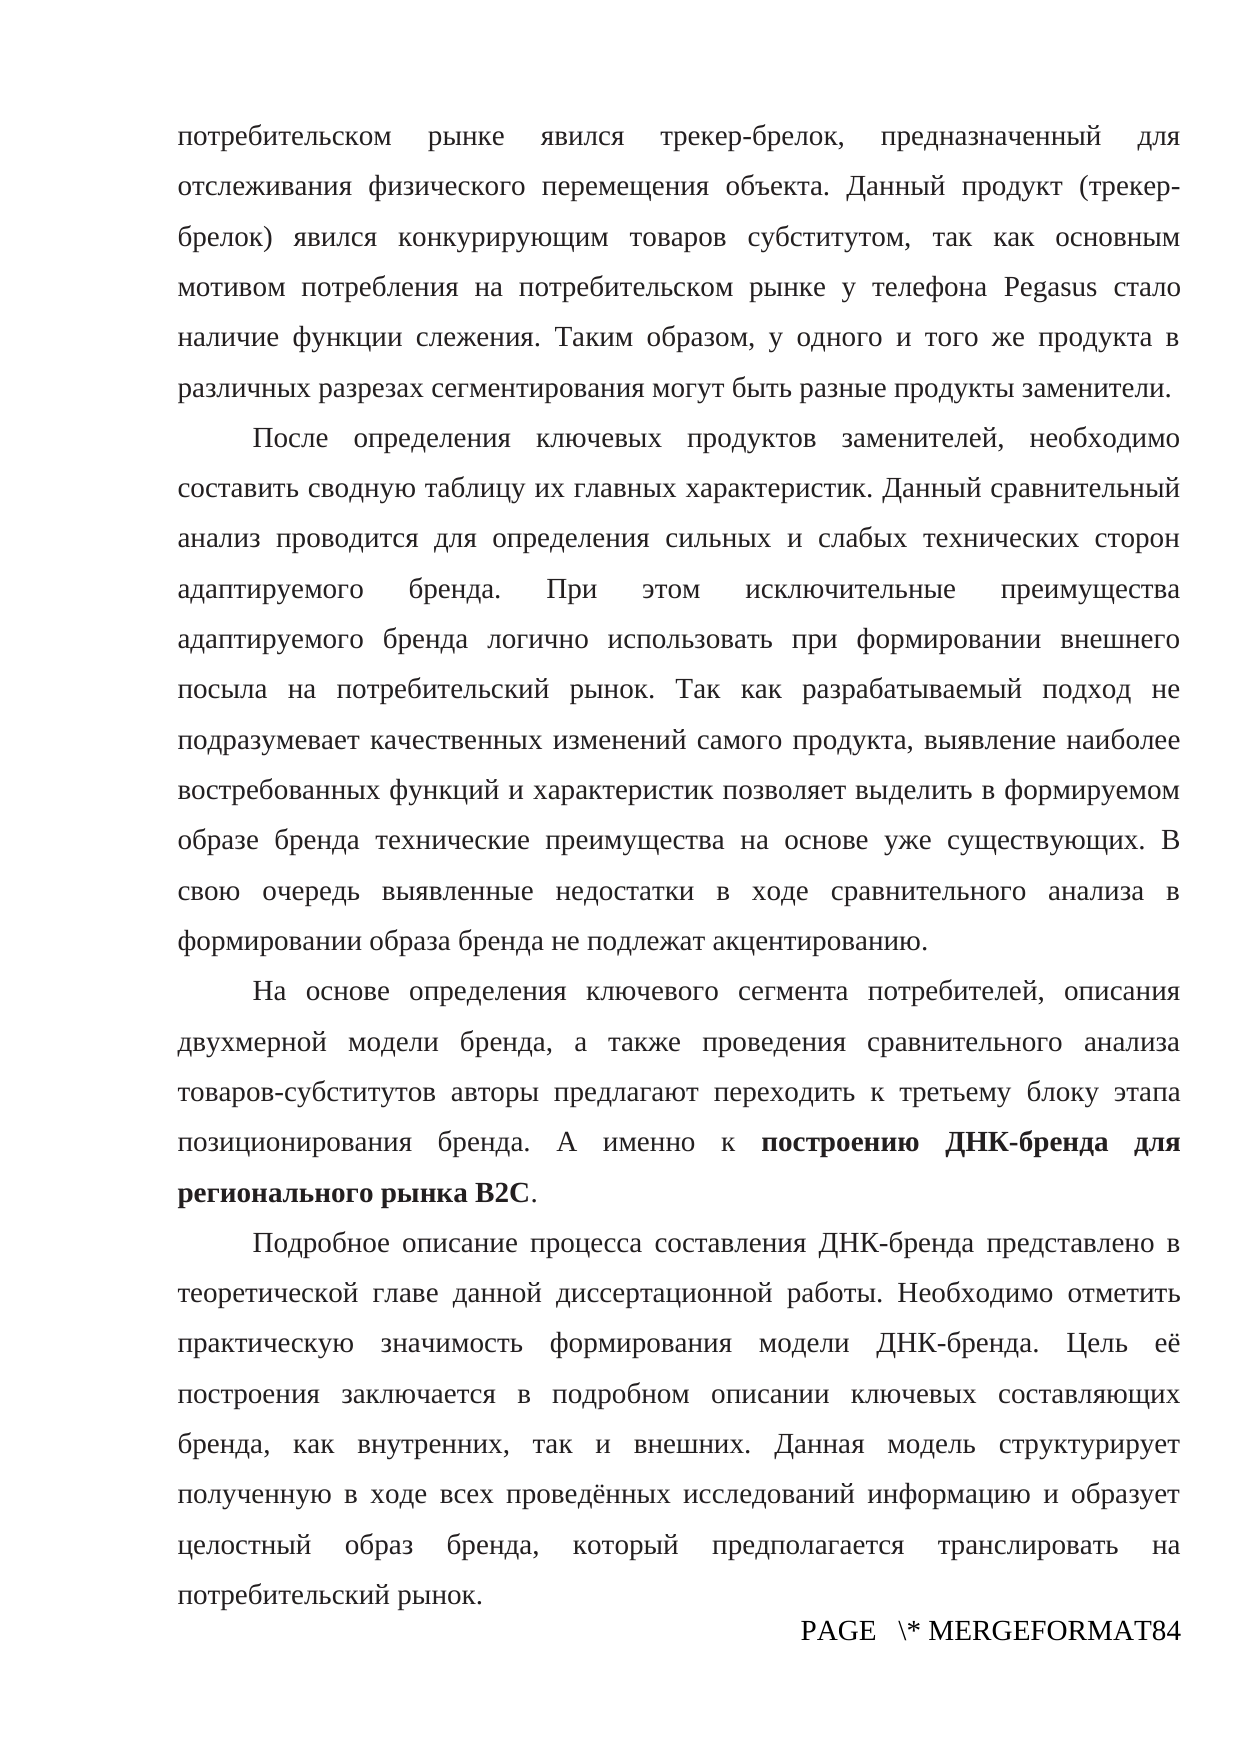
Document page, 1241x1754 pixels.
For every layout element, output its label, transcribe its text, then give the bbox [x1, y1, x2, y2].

text На основе определения ключевого сегмента потребителей, описания двухмерной модели бренда, а также проведения сравнительного анализа товаров-субститутов авторы предлагают переходить к третьему блоку этапа позиционирования бренда. А именно к построению ДНК-бренда для регионального рынка B2C. [177, 973, 1181, 1208]
text Подробное описание процесса составления ДНК-бренда представлено в теоретической главе данной диссертационной работы. Необходимо отметить практическую значимость формирования модели ДНК-бренда. Цель её построения заключается в подробном описании ключевых составляющих бренда, как внутренних, так и внешних. Данная модель структурирует полученную в ходе всех проведённых исследований информацию и образует целостный образ бренда, который предполагается транслировать на потребительский рынок. [177, 1225, 1181, 1611]
text После определения ключевых продуктов заменителей, необходимо составить сводную таблицу их главных характеристик. Данный сравнительный анализ проводится для определения сильных и слабых технических сторон адаптируемого бренда. При этом исключительные преимущества адаптируемого бренда логично использовать при формировании внешнего посыла на потребительский рынок. Так как разрабатываемый подход не подразумевает качественных изменений самого продукта, выявление наиболее востребованных функций и характеристик позволяет выделить в формируемом образе бренда технические преимущества на основе уже существующих. В свою очередь выявленные недостатки в ходе сравнительного анализа в формировании образа бренда не подлежат акцентированию. [177, 420, 1181, 957]
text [177, 118, 1181, 403]
